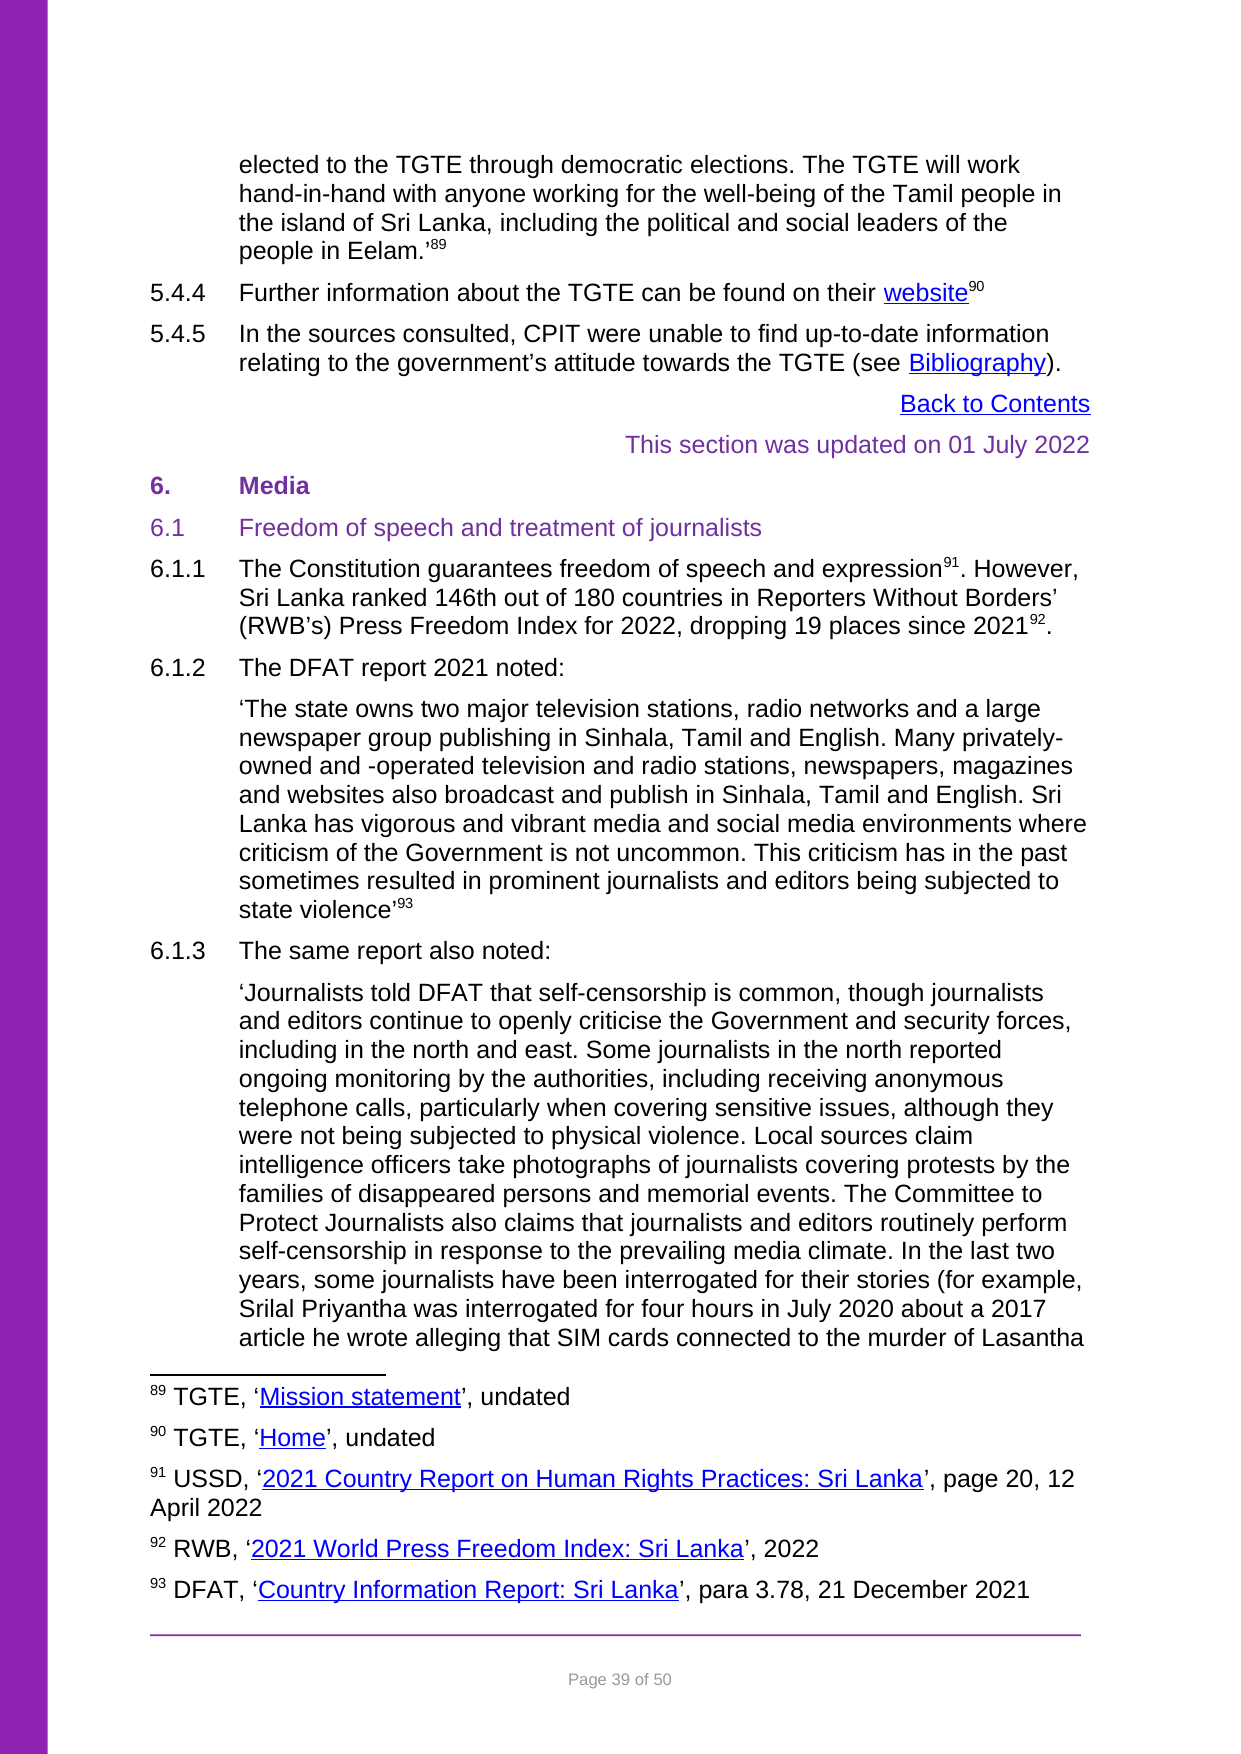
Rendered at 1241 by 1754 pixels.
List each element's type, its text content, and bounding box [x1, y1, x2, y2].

list Further information about the TGTE can be found on their website [150, 277, 1090, 306]
list The Constitution guarantees freedom of speech and expression. However, Sri Lanka ranked 146th out of 180 countries in Reporters Without Borders’ (RWB’s) Press Freedom Index for 2022, dropping 19 places since 2021. [150, 554, 1090, 640]
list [239, 977, 1090, 1351]
text Back to Contents [150, 389, 1090, 417]
list ‘The state owns two major television stations, radio networks and a large newspaper group publishing in Sinhala, Tamil and English. Many privately-owned and -operated television and radio stations, newspapers, magazines and websites also broadcast and publish in Sinhala, Tamil and English. Sri Lanka has vigorous and vibrant media and social media environments where criticism of the Government is not uncommon. This criticism has in the past sometimes resulted in prominent journalists and editors being subjected to state violence’ [239, 694, 1090, 924]
list The same report also noted: [150, 936, 1090, 965]
subtitle Media [150, 471, 1090, 500]
text This section was updated on 01 July 2022 [150, 430, 1090, 459]
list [239, 150, 1090, 265]
list In the sources consulted, CPIT were unable to find up-to-date information relating to the government’s attitude towards the TGTE (see Bibliography). [150, 319, 1090, 376]
subtitle Freedom of speech and treatment of journalists [150, 512, 1090, 541]
list The DFAT report 2021 noted: [150, 652, 1090, 681]
